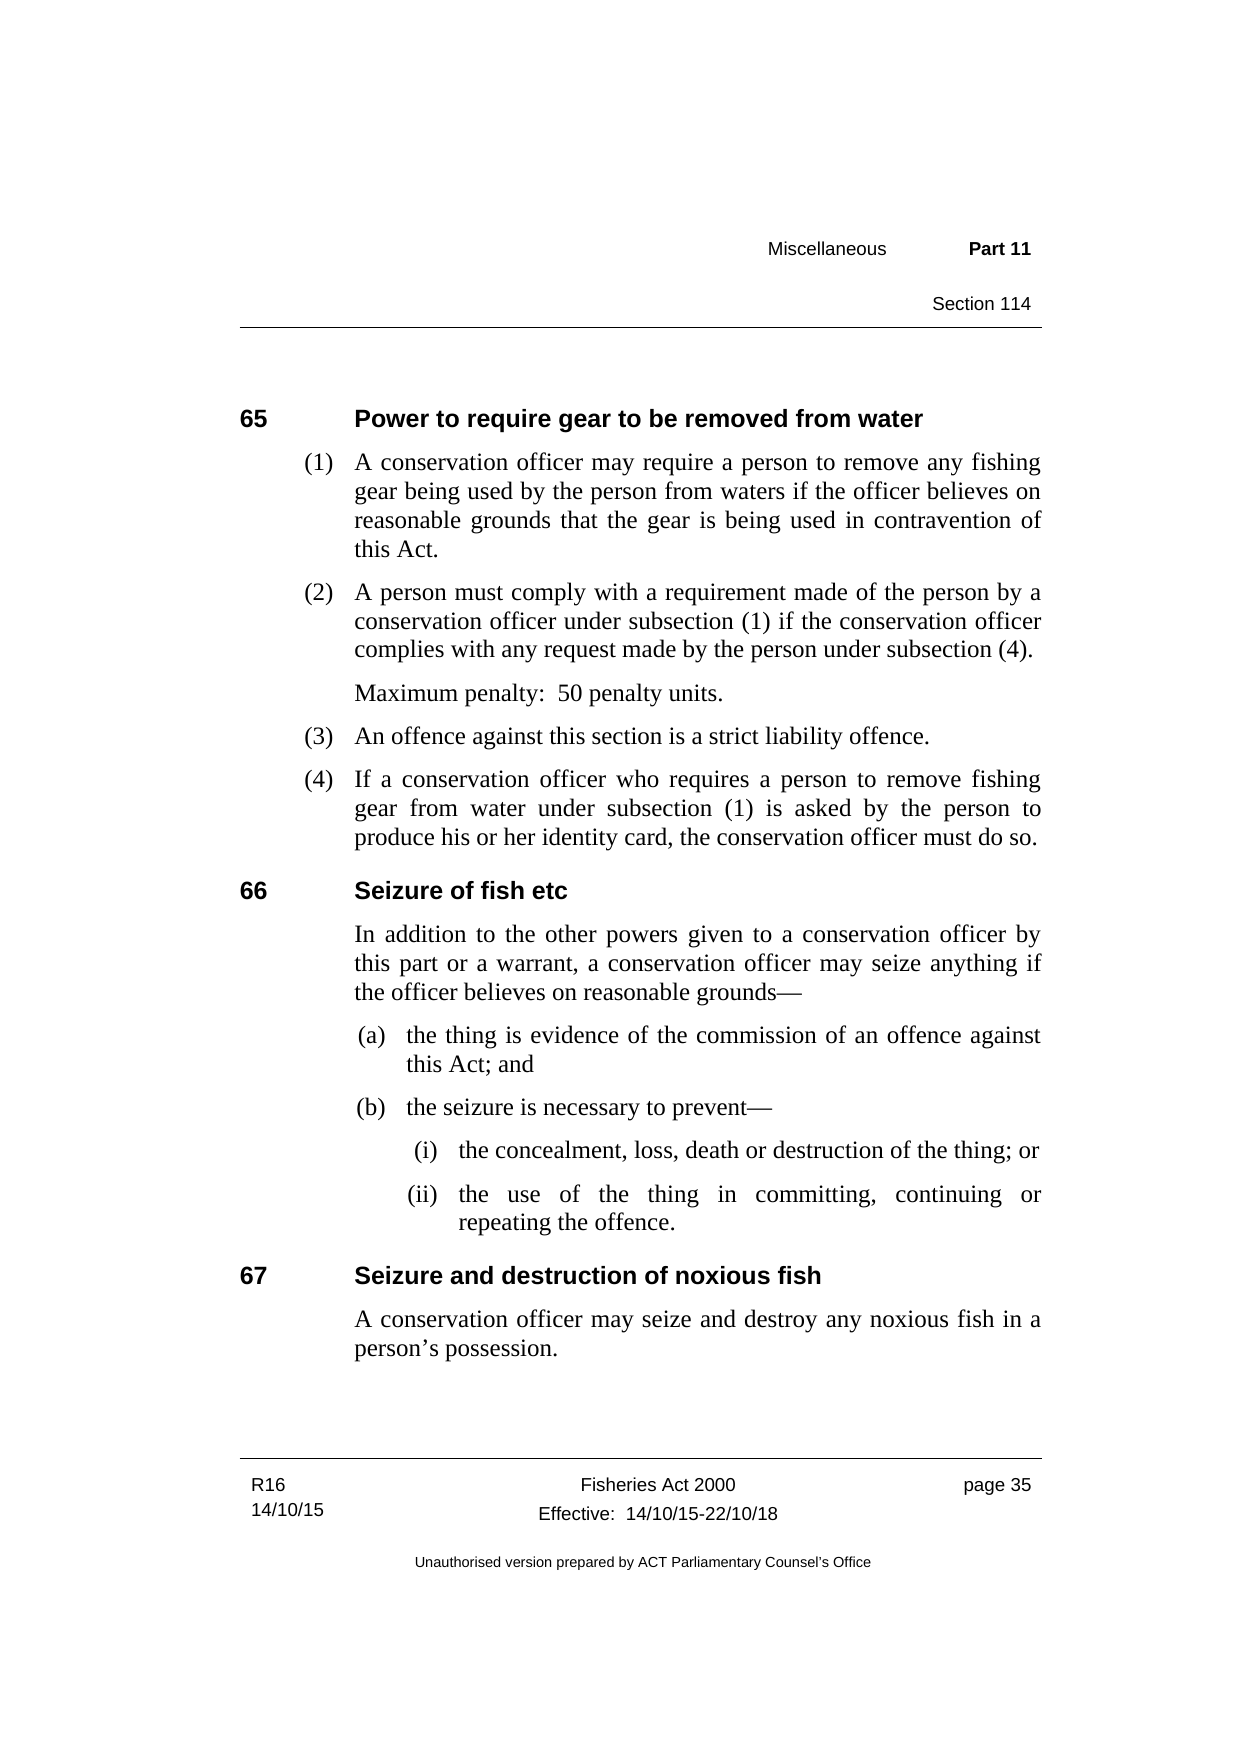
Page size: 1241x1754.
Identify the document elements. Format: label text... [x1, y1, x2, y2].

text (b) the seizure is necessary to prevent— [239, 1092, 1042, 1121]
text In addition to the other powers given to a conservation officer by this part or a warrant, a conservation officer may seize anything if the officer believes on reasonable grounds— [354, 919, 1042, 1005]
text 65 Power to require gear to be removed from water [239, 404, 1042, 433]
text A conservation officer may seize and destroy any noxious fish in a person’s possession. [354, 1304, 1042, 1362]
text Maximum penalty: 50 penalty units. [354, 678, 1042, 707]
text (2) A person must comply with a requirement made of the person by a conservation officer under subsection (1) if the conservation officer complies with any request made by the person under subsection (4). [239, 577, 1042, 663]
text 67 Seizure and destruction of noxious fish [239, 1261, 1042, 1290]
text (3) An offence against this section is a strict liability offence. [239, 721, 1042, 750]
text (i) the concealment, loss, death or destruction of the thing; or [239, 1135, 1042, 1164]
text (4) If a conservation officer who requires a person to remove fishing gear from water under subsection (1) is asked by the person to produce his or her identity card, the conservation officer must do so. [239, 764, 1042, 851]
text (a) the thing is evidence of the commission of an offence against this Act; and [239, 1020, 1042, 1077]
text (1) A conservation officer may require a person to remove any fishing gear being used by the person from waters if the officer believes on reasonable grounds that the gear is being used in contravention of this Act. [239, 447, 1042, 562]
text (ii) the use of the thing in committing, continuing or repeating the offence. [239, 1179, 1042, 1236]
text 66 Seizure of fish etc [239, 876, 1042, 904]
